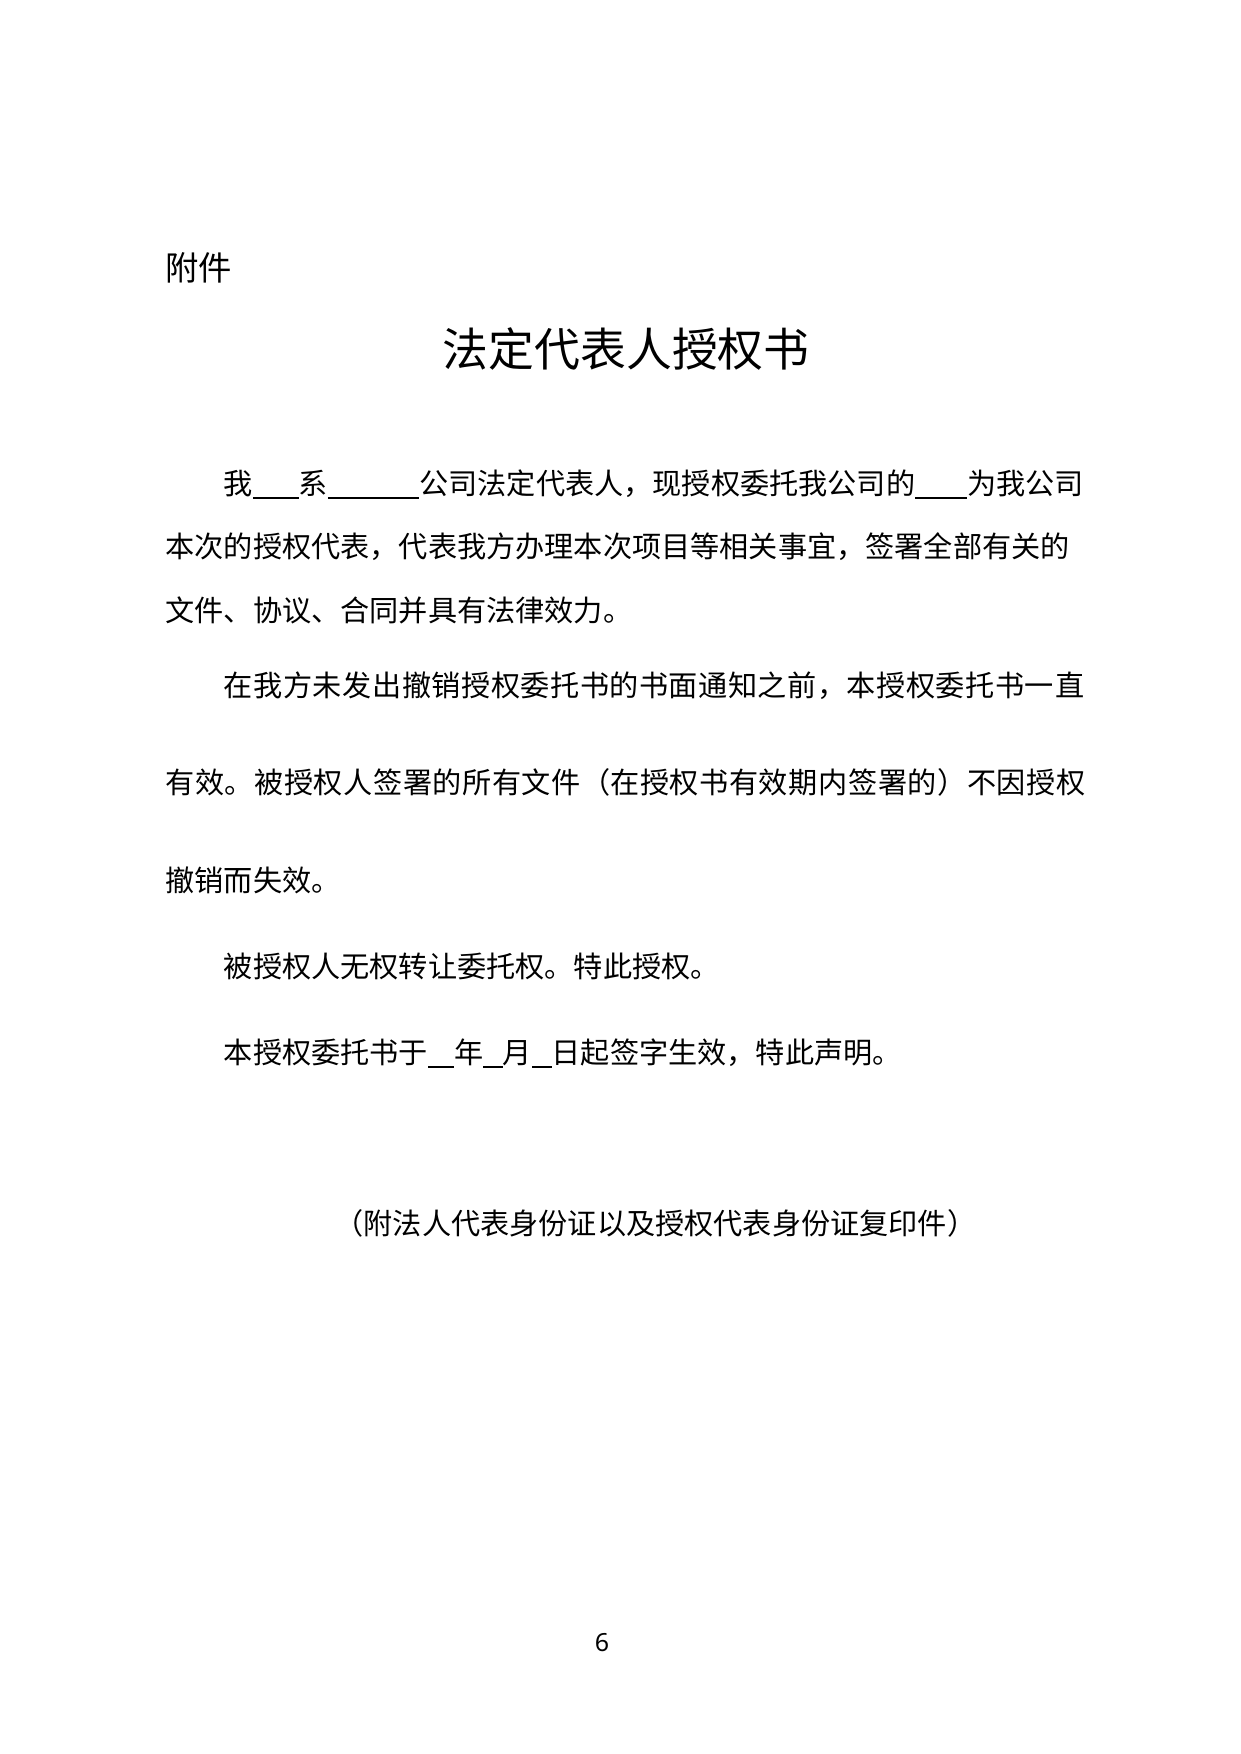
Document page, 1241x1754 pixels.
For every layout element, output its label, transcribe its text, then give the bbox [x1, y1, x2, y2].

text 被授权人无权转让委托权。特此授权。 [165, 932, 1087, 997]
text 我 系 公司法定代表人，现授权委托我公司的 为我公司本次的授权代表，代表我方办理本次项目等相关事宜，签署全部有关的文件、协议、合同并具有法律效力。 [165, 460, 1087, 629]
text （附法人代表身份证以及授权代表身份证复印件） [165, 1189, 1087, 1254]
text 附件 [165, 233, 1087, 298]
text 本授权委托书于 年 月 日起签字生效，特此声明。 [165, 1018, 1087, 1083]
text 法定代表人授权书 [165, 298, 1087, 395]
text 在我方未发出撤销授权委托书的书面通知之前，本授权委托书一直有效。被授权人签署的所有文件（在授权书有效期内签署的）不因授权撤销而失效。 [165, 651, 1087, 911]
